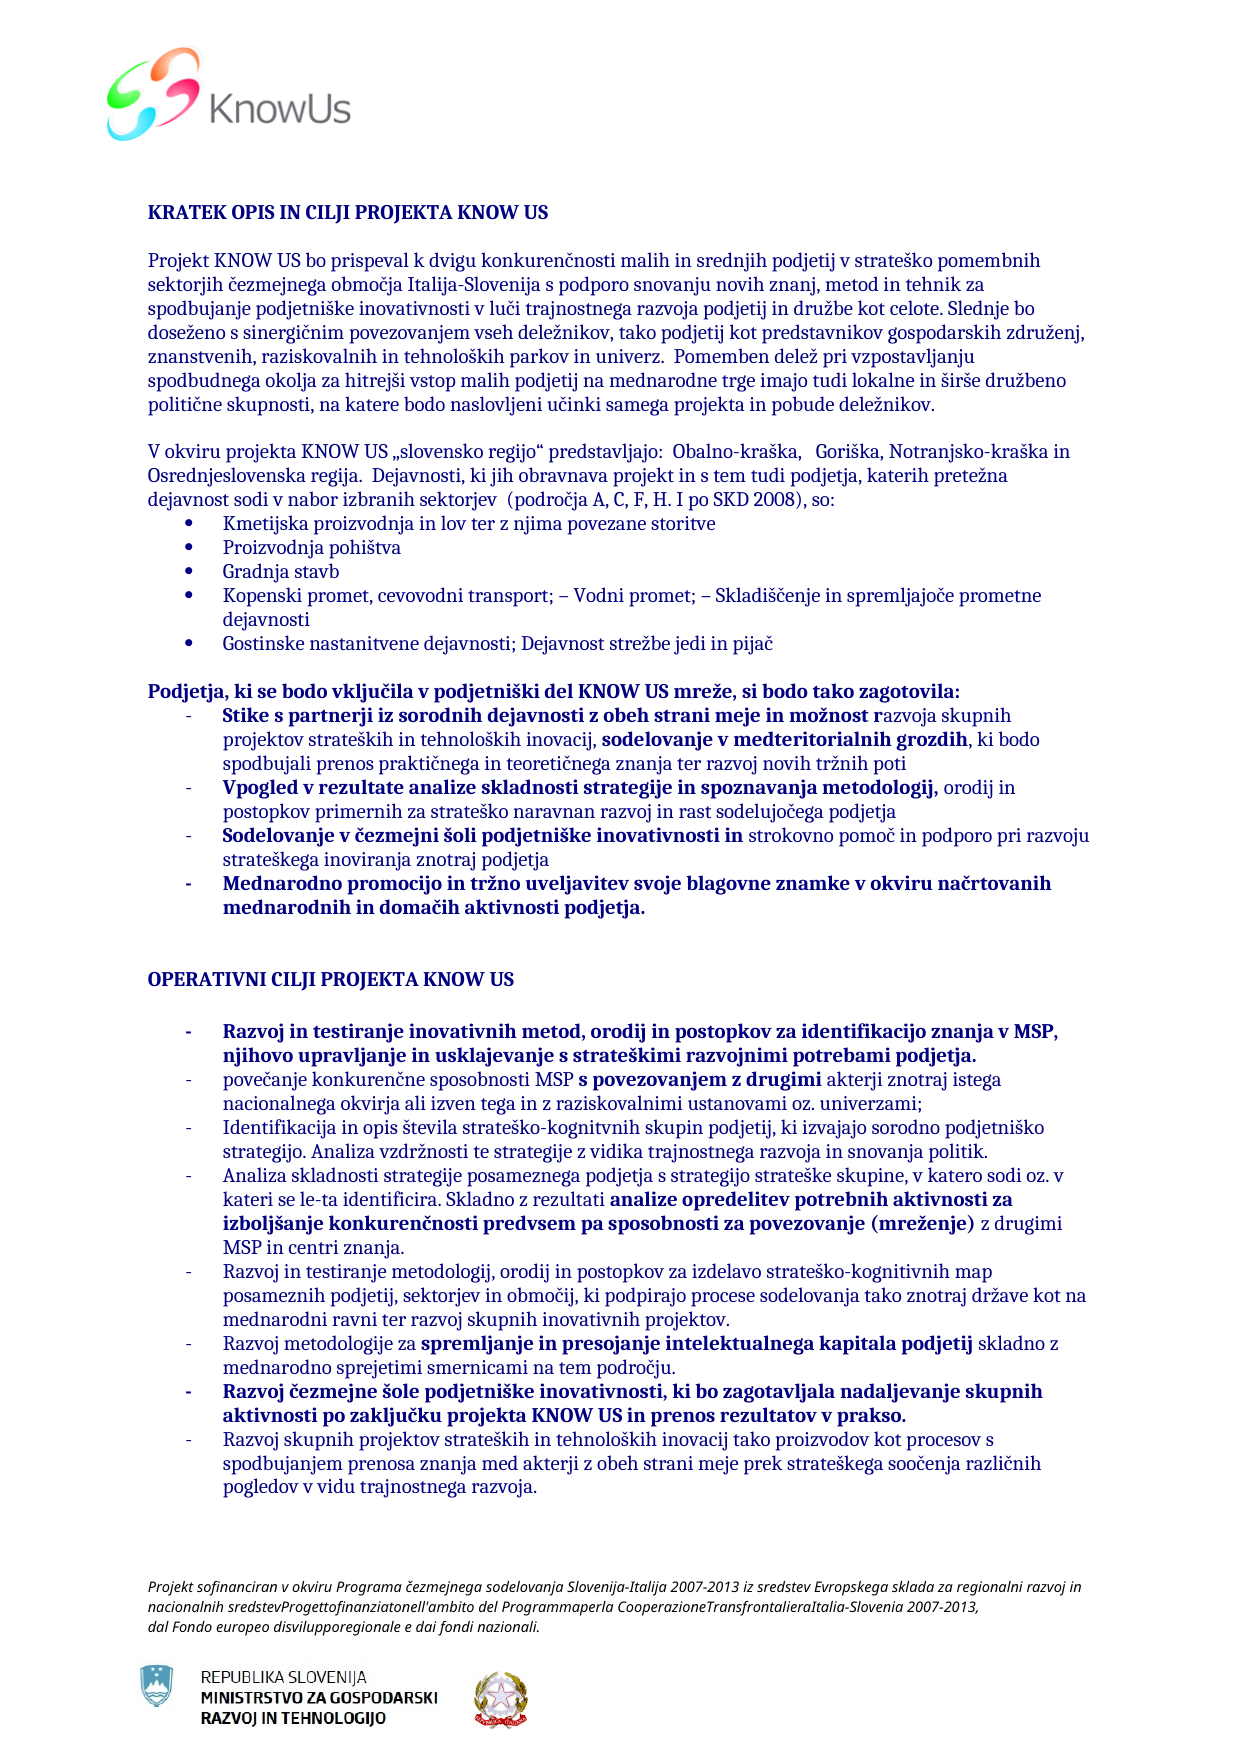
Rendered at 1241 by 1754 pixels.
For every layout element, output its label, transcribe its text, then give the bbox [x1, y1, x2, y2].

list Kopenski promet, cevovodni transport; – Vodni promet; – Skladiščenje in spremljajoče prometne dejavnosti [185, 584, 1093, 632]
text Projekt KNOW US bo prispeval k dvigu konkurenčnosti malih in srednjih podjetij v strateško pomembnih sektorjih čezmejnega območja Italija-Slovenija s podporo snovanju novih znanj, metod in tehnik za spodbujanje podjetniške inovativnosti v luči trajnostnega razvoja podjetij in družbe kot celote. Slednje bo doseženo s sinergičnim povezovanjem vseh deležnikov, tako podjetij kot predstavnikov gospodarskih združenj, znanstvenih, raziskovalnih in tehnoloških parkov in univerz. Pomemben delež pri vzpostavljanju spodbudnega okolja za hitrejši vstop malih podjetij na mednarodne trge imajo tudi lokalne in širše družbeno politične skupnosti, na katere bodo naslovljeni učinki samega projekta in pobude deležnikov. [148, 248, 1093, 416]
text Podjetja, ki se bodo vključila v podjetniški del KNOW US mreže, si bodo tako zagotovila: [148, 680, 1093, 704]
text V okviru projekta KNOW US „slovensko regijo“ predstavljajo: Obalno-kraška, Goriška, Notranjsko-kraška in Osrednjeslovenska regija. Dejavnosti, ki jih obravnava projekt in s tem tudi podjetja, katerih pretežna dejavnost sodi v nabor izbranih sektorjev (področja A, C, F, H. I po SKD 2008), so: [148, 440, 1093, 512]
list Vpogled v rezultate analize skladnosti strategije in spoznavanja metodologij, orodij in postopkov primernih za strateško naravnan razvoj in rast sodelujočega podjetja [185, 776, 1093, 823]
list Razvoj skupnih projektov strateških in tehnoloških inovacij tako proizvodov kot procesov s spodbujanjem prenosa znanja med akterji z obeh strani meje prek strateškega soočenja različnih pogledov v vidu trajnostnega razvoja. [185, 1427, 1093, 1499]
list Razvoj in testiranje metodologij, orodij in postopkov za izdelavo strateško-kognitivnih map posameznih podjetij, sektorjev in območij, ki podpirajo procese sodelovanja tako znotraj države kot na mednarodni ravni ter razvoj skupnih inovativnih projektov. [185, 1259, 1093, 1331]
list Identifikacija in opis števila strateško-kognitvnih skupin podjetij, ki izvajajo sorodno podjetniško strategijo. Analiza vzdržnosti te strategije z vidika trajnostnega razvoja in snovanja politik. [185, 1116, 1093, 1164]
list Gostinske nastanitvene dejavnosti; Dejavnost strežbe jedi in pijač [185, 632, 1093, 656]
text OPERATIVNI CILJI PROJEKTA KNOW US [148, 967, 1093, 991]
list Mednarodno promocijo in tržno uveljavitev svoje blagovne znamke v okviru načrtovanih mednarodnih in domačih aktivnosti podjetja. [185, 871, 1093, 919]
picture [135, 1660, 460, 1730]
list Gradnja stavb [185, 560, 1093, 584]
text KRATEK OPIS IN CILJI PROJEKTA KNOW US [148, 201, 1093, 224]
picture [107, 45, 351, 141]
list Kmetijska proizvodnja in lov ter z njima povezane storitve [185, 512, 1093, 536]
list Analiza skladnosti strategije posameznega podjetja s strategijo strateške skupine, v katero sodi oz. v kateri se le-ta identificira. Skladno z rezultati analize opredelitev potrebnih aktivnosti za izboljšanje konkurenčnosti predvsem pa sposobnosti za povezovanje (mreženje) z drugimi MSP in centri znanja. [185, 1164, 1093, 1259]
list Proizvodnja pohištva [185, 536, 1093, 560]
list povečanje konkurenčne sposobnosti MSP s povezovanjem z drugimi akterji znotraj istega nacionalnega okvirja ali izven tega in z raziskovalnimi ustanovami oz. univerzami; [185, 1068, 1093, 1116]
list Stike s partnerji iz sorodnih dejavnosti z obeh strani meje in možnost razvoja skupnih projektov strateških in tehnoloških inovacij, sodelovanje v medteritorialnih grozdih, ki bodo spodbujali prenos praktičnega in teoretičnega znanja ter razvoj novih tržnih poti [185, 704, 1093, 776]
list Razvoj in testiranje inovativnih metod, orodij in postopkov za identifikacijo znanja v MSP, njihovo upravljanje in usklajevanje s strateškimi razvojnimi potrebami podjetja. [185, 1020, 1093, 1068]
list Sodelovanje v čezmejni šoli podjetniške inovativnosti in strokovno pomoč in podporo pri razvoju strateškega inoviranja znotraj podjetja [185, 823, 1093, 871]
list Razvoj metodologije za spremljanje in presojanje intelektualnega kapitala podjetij skladno z mednarodno sprejetimi smernicami na tem področju. [185, 1331, 1093, 1379]
list Razvoj čezmejne šole podjetniške inovativnosti, ki bo zagotavljala nadaljevanje skupnih aktivnosti po zaključku projekta KNOW US in prenos rezultatov v prakso. [185, 1379, 1093, 1427]
